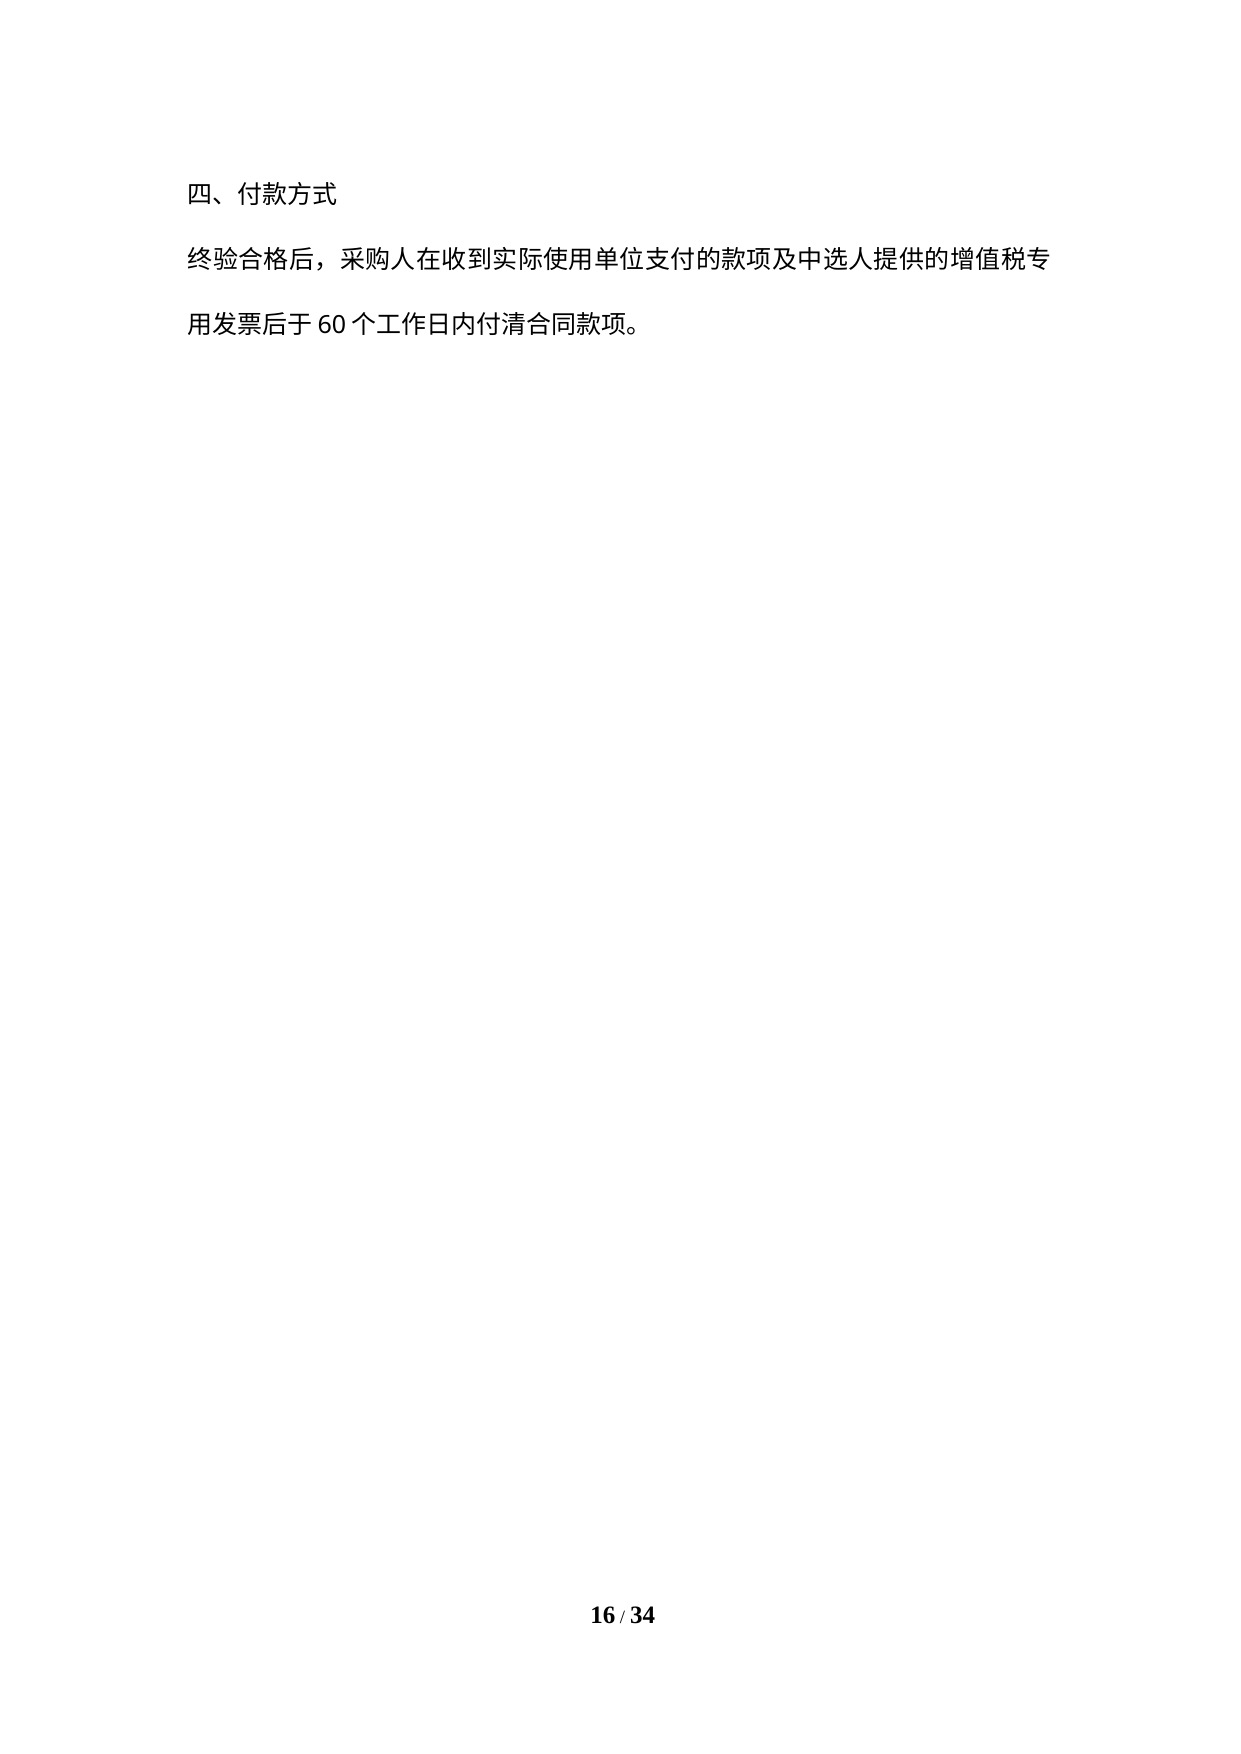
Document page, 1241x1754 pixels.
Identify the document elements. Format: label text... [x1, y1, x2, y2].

text 四、付款方式 [187, 160, 1053, 225]
text 终验合格后，采购人在收到实际使用单位支付的款项及中选人提供的增值税专用发票后于60个工作日内付清合同款项。 [187, 225, 1053, 355]
